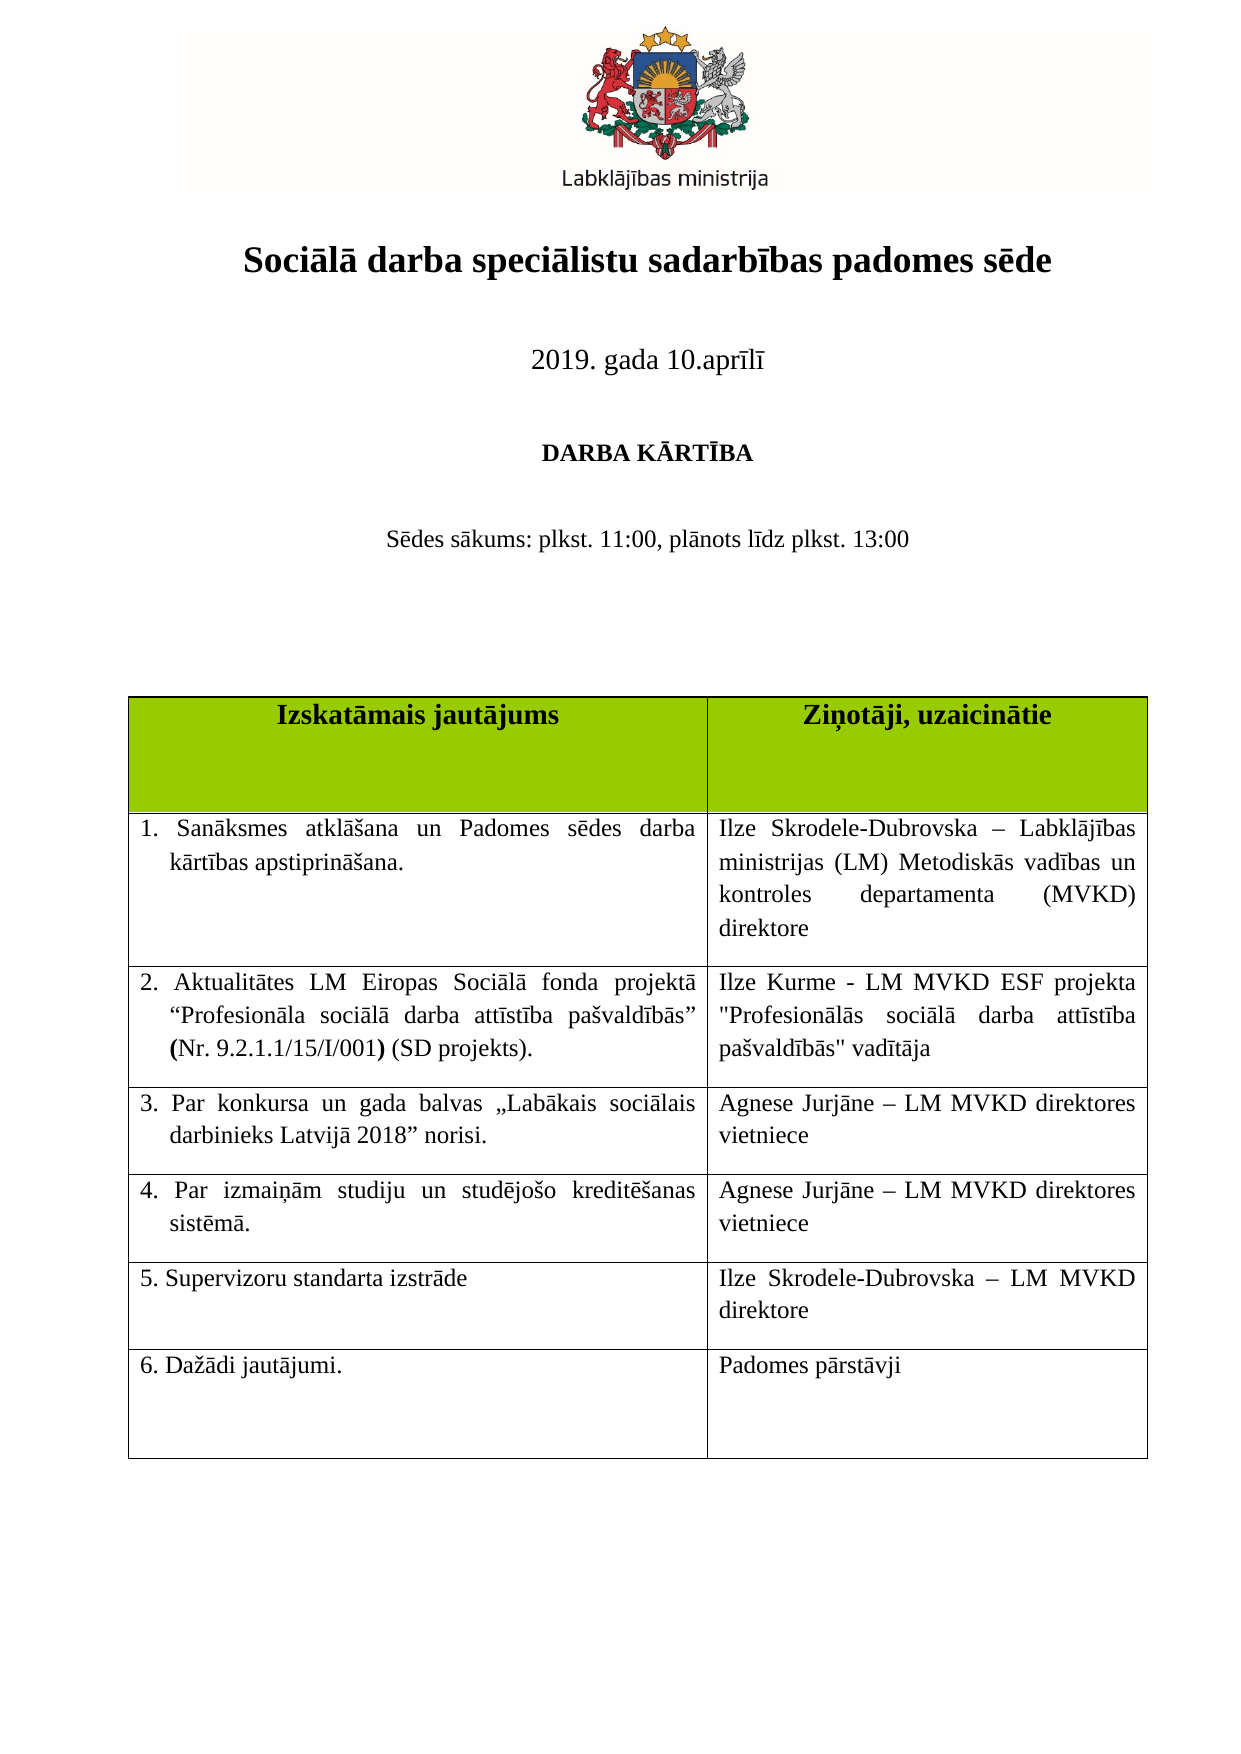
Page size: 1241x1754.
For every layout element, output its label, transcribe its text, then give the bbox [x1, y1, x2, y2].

table_cell 4. Par izmaiņām studiju un studējošo kreditēšanas sistēmā. [129, 1175, 707, 1262]
picture [178, 26, 1152, 196]
text DARBA KĀRTĪBA [187, 438, 1107, 466]
table_header Ziņotāji, uzaicinātie [708, 698, 1147, 812]
table_cell 3. Par konkursa un gada balvas „Labākais sociālais darbinieks Latvijā 2018” norisi. [129, 1088, 707, 1174]
table_cell Agnese Jurjāne – LM MVKD direktores vietniece [708, 1175, 1147, 1262]
table_cell 2. Aktualitātes LM Eiropas Sociālā fonda projektā “Profesionāla sociālā darba attīstība pašvaldībās” (Nr. 9.2.1.1/15/I/001) (SD projekts). [129, 967, 707, 1087]
table_header Izskatāmais jautājums [129, 698, 707, 812]
table_cell 1. Sanāksmes atklāšana un Padomes sēdes darba kārtības apstiprināšana. [129, 814, 707, 966]
table_cell Padomes pārstāvji [708, 1350, 1147, 1458]
text Sociālā darba speciālistu sadarbības padomes sēde [187, 238, 1107, 281]
text Sēdes sākums: plkst. 11:00, plānots līdz plkst. 13:00 [187, 524, 1107, 553]
text 2019. gada 10.aprīlī [187, 342, 1107, 375]
table_cell 5. Supervizoru standarta izstrāde [129, 1263, 707, 1349]
table_cell Ilze Kurme - LM MVKD ESF projekta "Profesionālās sociālā darba attīstība pašvaldībās" vadītāja [708, 967, 1147, 1087]
table_cell Ilze Skrodele-Dubrovska – LM MVKD direktore [708, 1263, 1147, 1349]
table_cell Ilze Skrodele-Dubrovska – Labklājības ministrijas (LM) Metodiskās vadības un kontroles departamenta (MVKD) direktore [708, 814, 1147, 966]
table_cell 6. Dažādi jautājumi. [129, 1350, 707, 1458]
table_cell Agnese Jurjāne – LM MVKD direktores vietniece [708, 1088, 1147, 1174]
